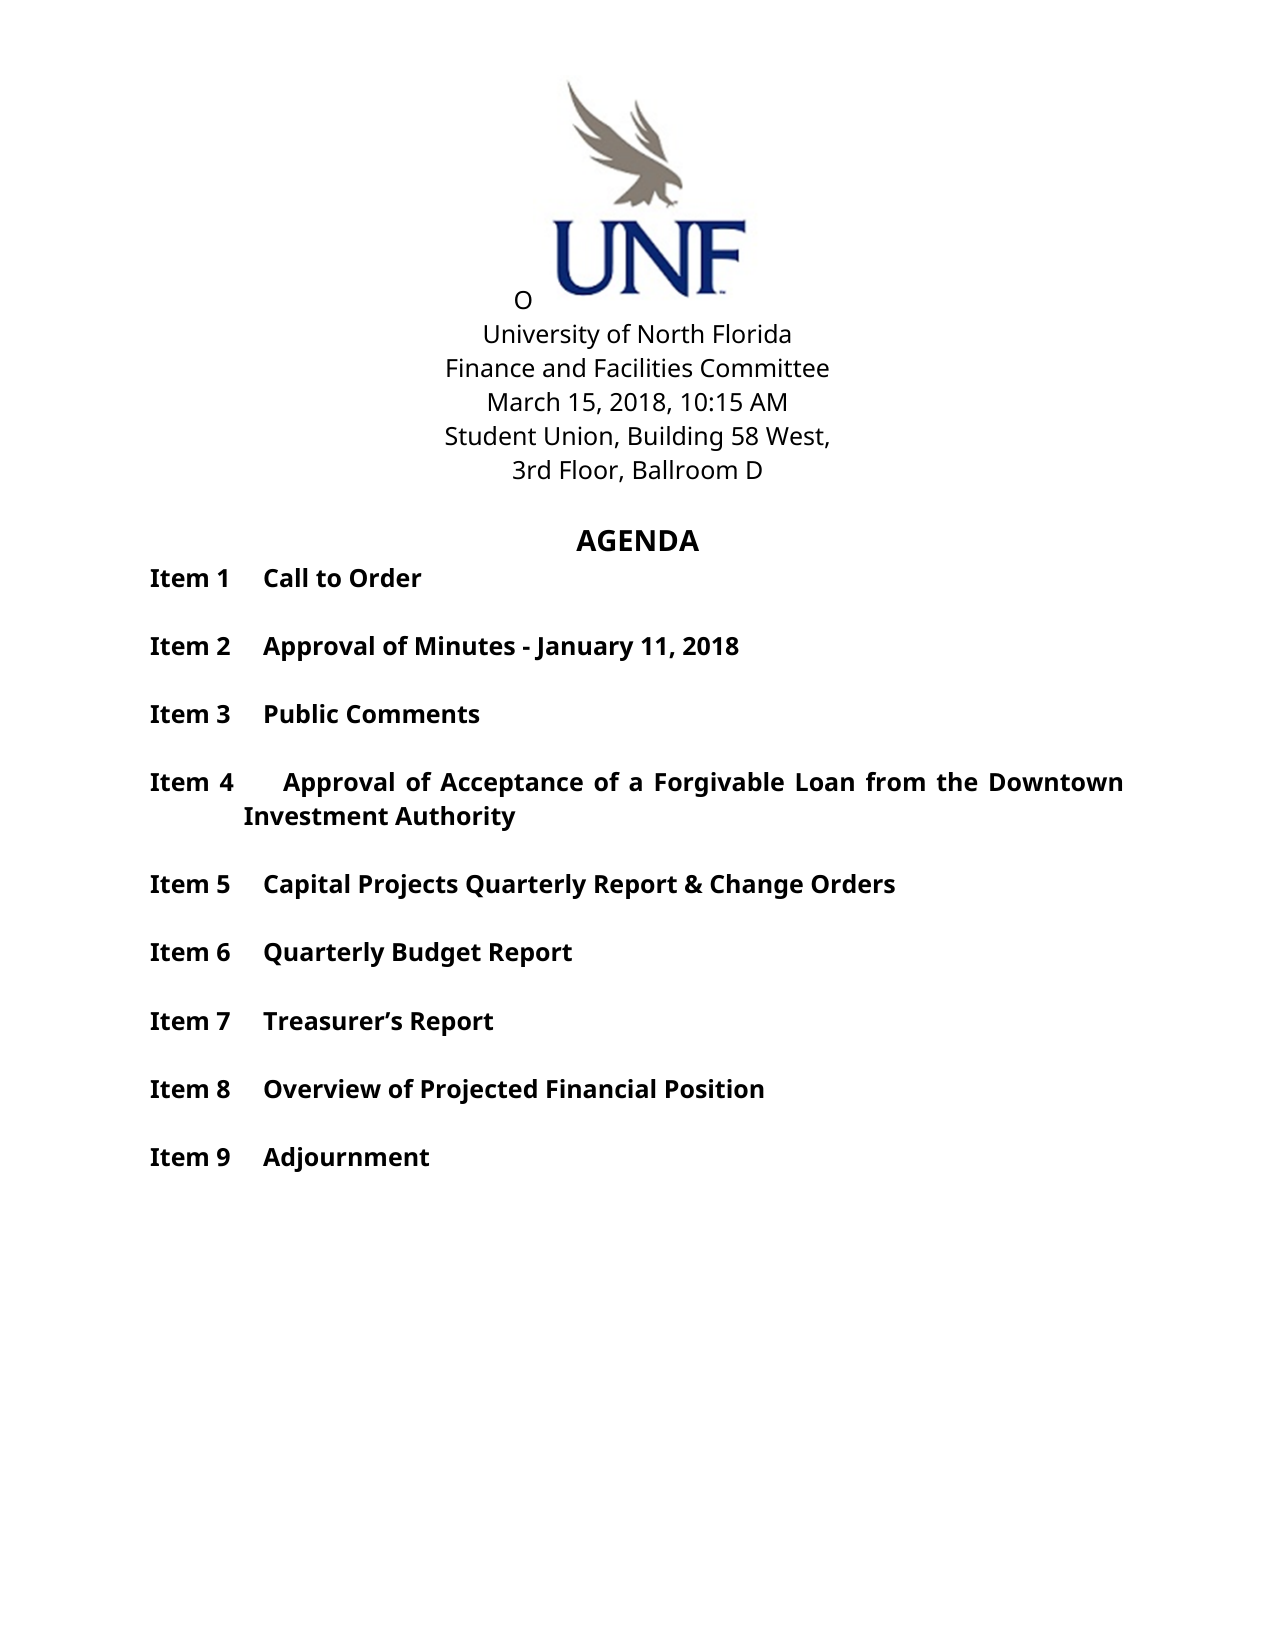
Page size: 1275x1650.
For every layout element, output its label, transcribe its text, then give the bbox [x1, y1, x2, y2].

subtitle Item 3 Public Comments [150, 697, 1125, 731]
subtitle Item 4 Approval of Acceptance of a Forgivable Loan from the Downtown Investment Authority [150, 765, 1125, 833]
subtitle Item 1 Call to Order [150, 560, 1125, 594]
subtitle Item 6 Quarterly Budget Report [150, 935, 1125, 969]
subtitle Item 7 Treasurer’s Report [150, 1003, 1125, 1037]
picture [532, 75, 762, 309]
subtitle Item 9 Adjournment [150, 1139, 1125, 1173]
subtitle Item 5 Capital Projects Quarterly Report & Change Orders [150, 867, 1125, 901]
subtitle AGENDA [150, 521, 1125, 560]
subtitle Item 2 Approval of Minutes - January 11, 2018 [150, 628, 1125, 663]
subtitle Item 8 Overview of Projected Financial Position [150, 1071, 1125, 1105]
